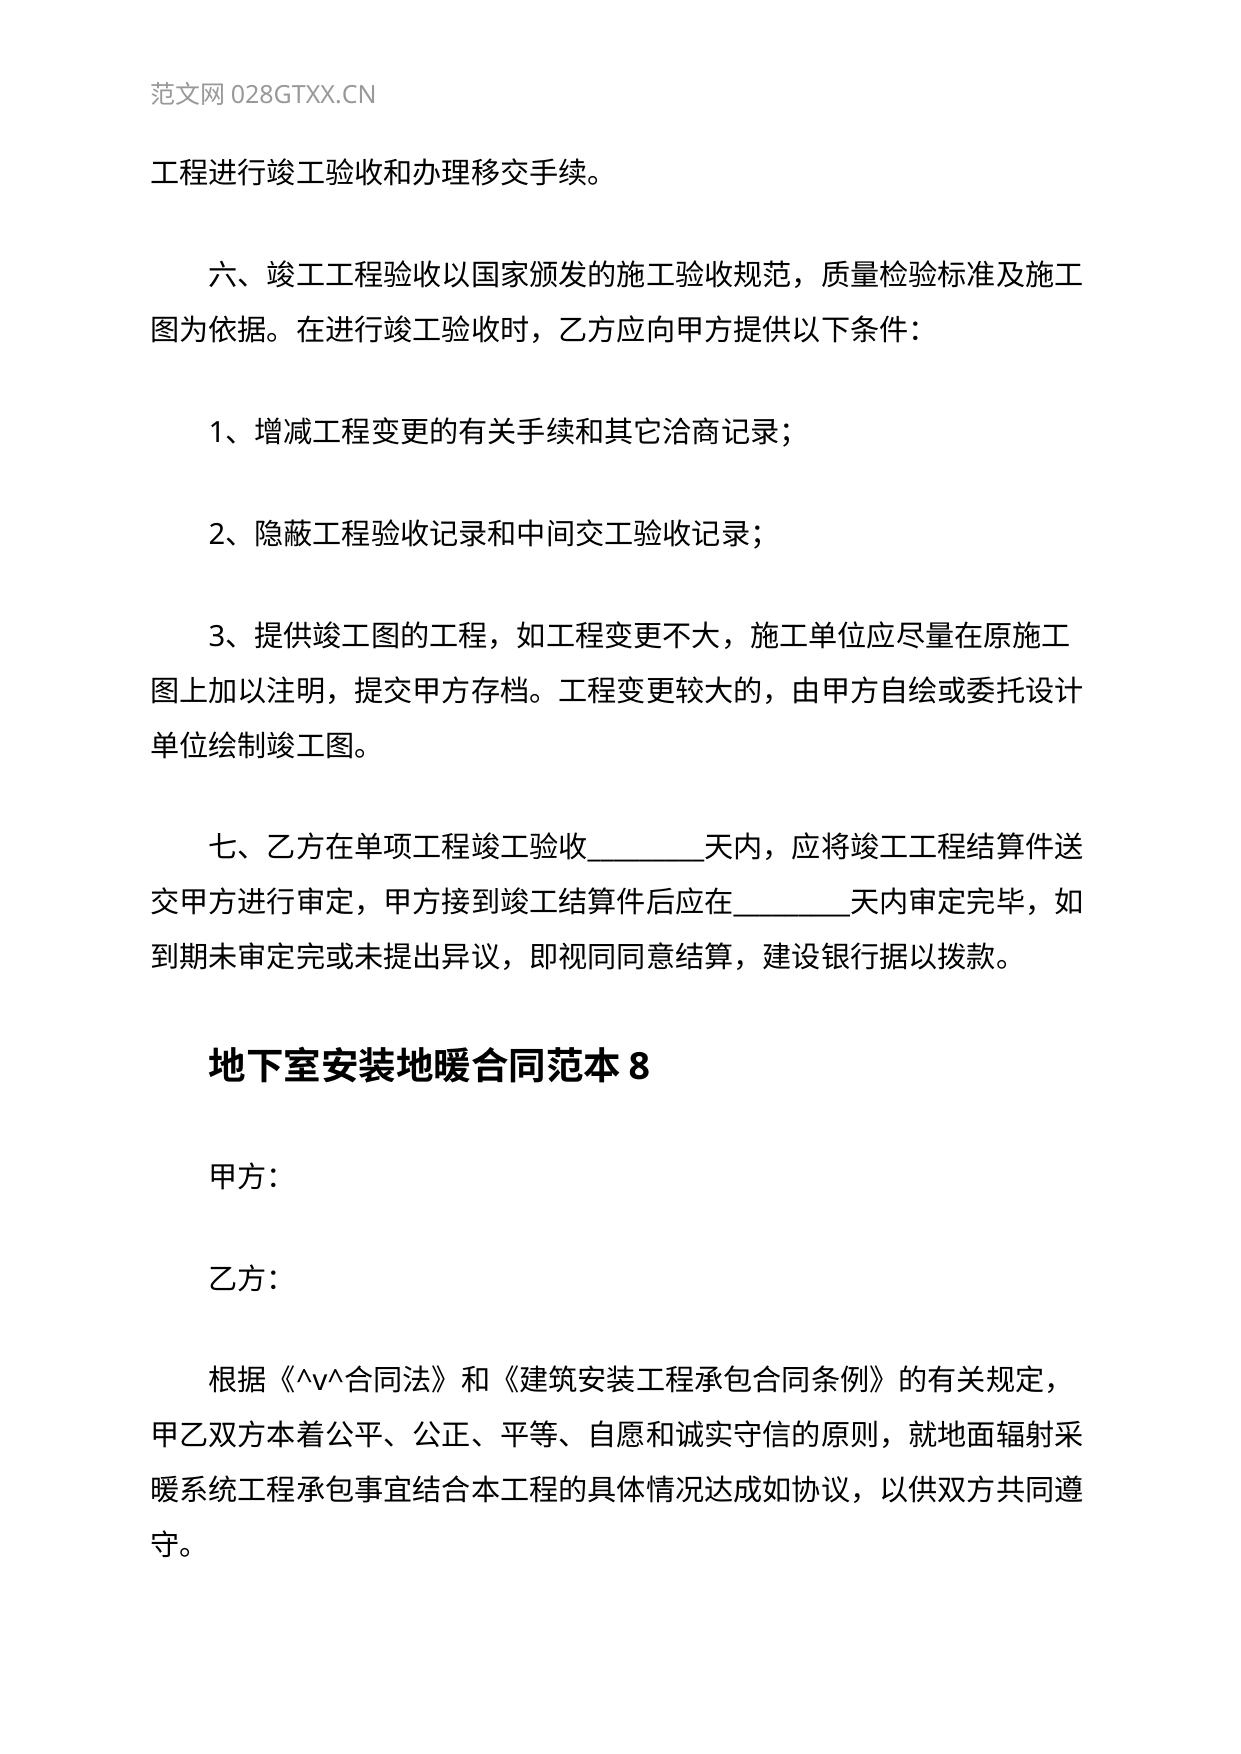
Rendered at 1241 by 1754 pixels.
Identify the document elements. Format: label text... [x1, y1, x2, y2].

text 地下室安装地暖合同范本8 [150, 1036, 1090, 1090]
text 根据《^v^合同法》和《建筑安装工程承包合同条例》的有关规定，甲乙双方本着公平、公正、平等、自愿和诚实守信的原则，就地面辐射采暖系统工程承包事宜结合本工程的具体情况达成如协议，以供双方共同遵守。 [150, 1357, 1090, 1564]
text 3、提供竣工图的工程，如工程变更不大，施工单位应尽量在原施工图上加以注明，提交甲方存档。工程变更较大的，由甲方自绘或委托设计单位绘制竣工图。 [150, 612, 1090, 764]
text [150, 150, 1090, 192]
text 2、隐蔽工程验收记录和中间交工验收记录； [150, 510, 1090, 553]
text 乙方： [150, 1255, 1090, 1297]
text 六、竣工工程验收以国家颁发的施工验收规范，质量检验标准及施工图为依据。在进行竣工验收时，乙方应向甲方提供以下条件： [150, 252, 1090, 349]
text 七、乙方在单项工程竣工验收_________天内，应将竣工工程结算件送交甲方进行审定，甲方接到竣工结算件后应在_________天内审定完毕，如到期未审定完或未提出异议，即视同同意结算，建设银行据以拨款。 [150, 824, 1090, 976]
text 1、增减工程变更的有关手续和其它洽商记录； [150, 408, 1090, 451]
text 甲方： [150, 1153, 1090, 1196]
